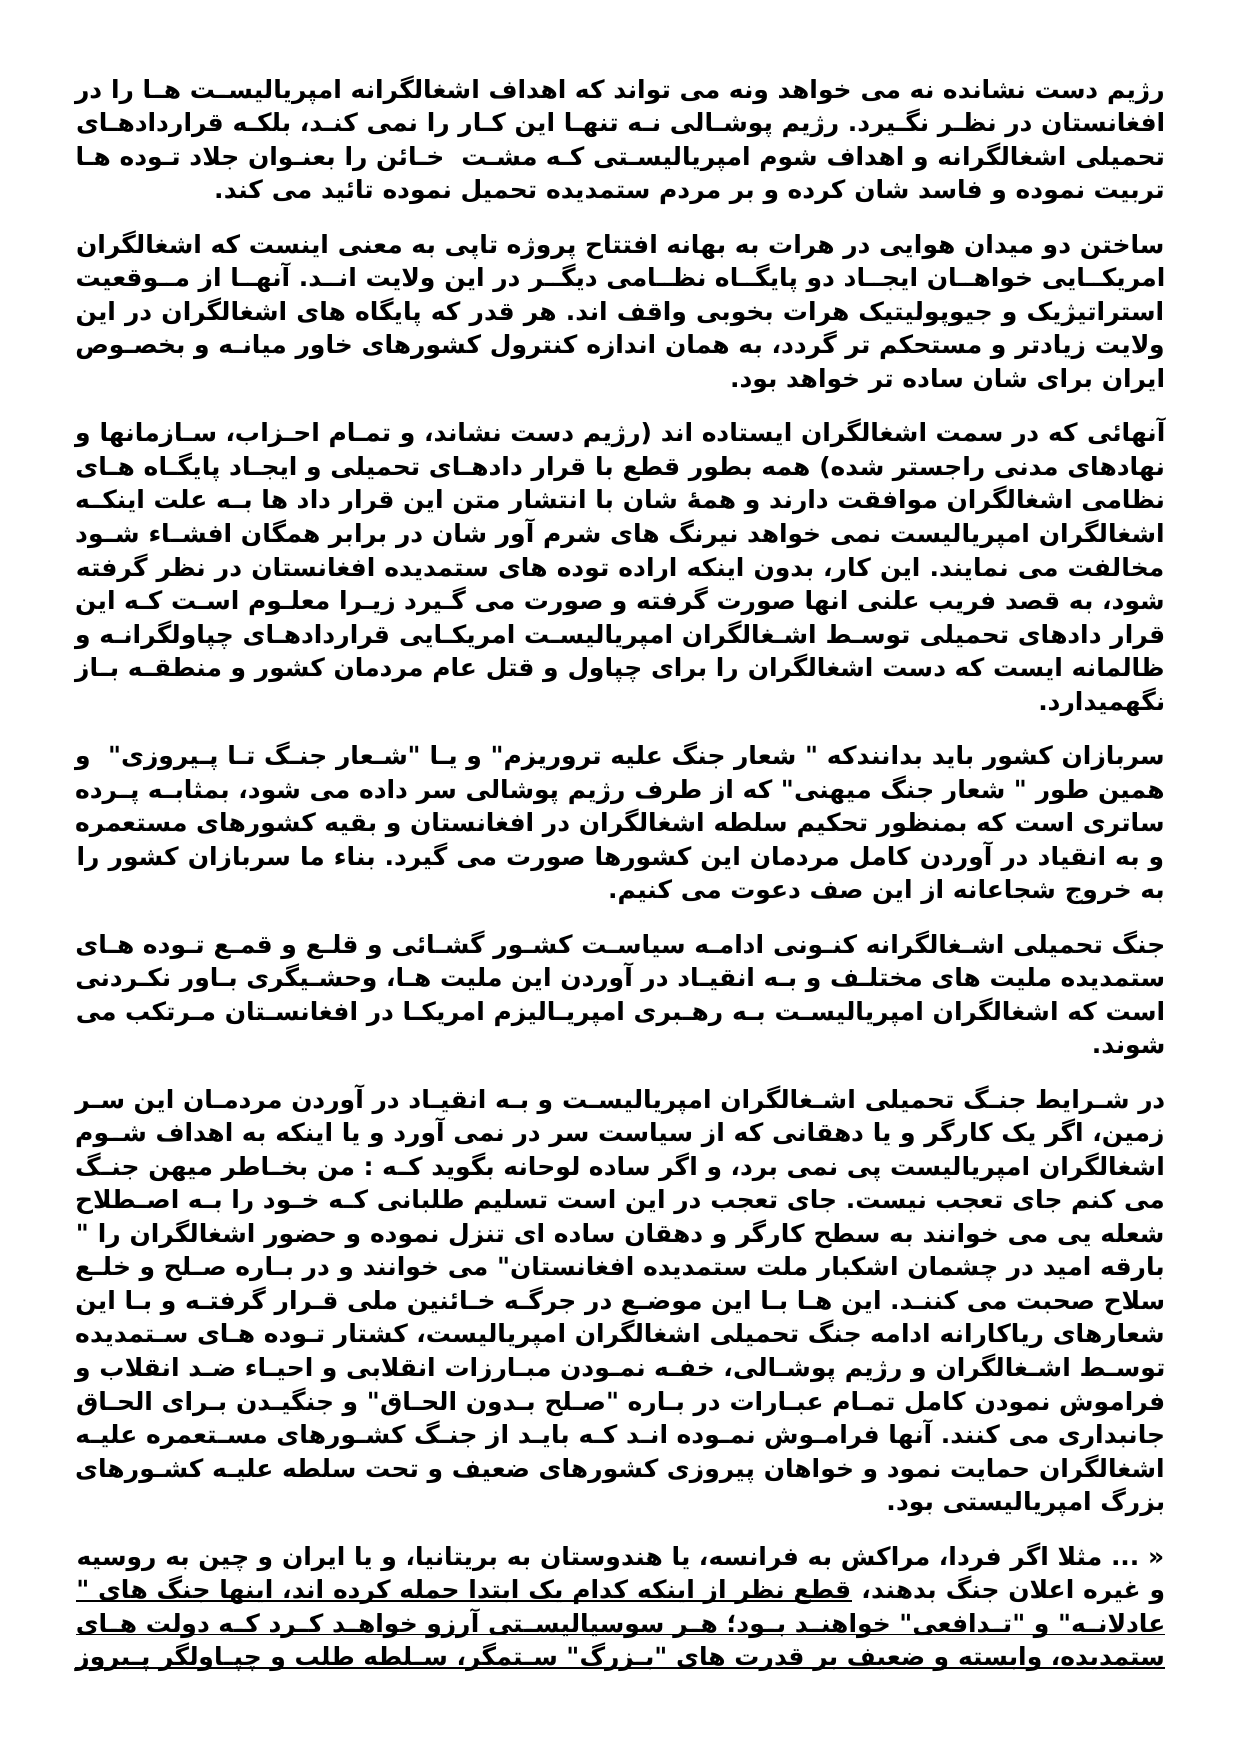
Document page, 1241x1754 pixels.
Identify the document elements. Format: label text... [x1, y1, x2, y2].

text در شرایط جنگ تحمیلی اشغالگران امپریالیست و به انقیاد در آوردن مردمان این سر زمین، اگر یک کارگر و یا دهقانی که از سیاست سر در نمی آورد و یا اینکه به اهداف شوم اشغالگران امپریالیست پی نمی برد، و اگر ساده لوحانه بگوید که : من بخاطر میهن جنگ می کنم جای تعجب نیست. جای تعجب در این است تسلیم طلبانی که خود را به اصطلاح شعله یی می خوانند به سطح کارگر و دهقان ساده ای تنزل نموده و حضور اشغالگران را " بارقه امید در چشمان اشکبار ملت ستمدیده افغانستان" می خوانند و در باره صلح و خلع سلاح صحبت می کنند. این ها با این موضع در جرگه خائنین ملی قرار گرفته و با این شعارهای ریاکارانه ادامه جنگ تحمیلی اشغالگران امپریالیست، کشتار توده های ستمدیده توسط اشغالگران و رژیم پوشالی، خفه نمودن مبارزات انقلابی و احیاء ضد انقلاب و فراموش نمودن کامل تمام عبارات در باره "صلح بدون الحاق" و جنگیدن برای الحاق جانبداری می کنند. آنها فراموش نموده اند که باید از جنگ کشورهای مستعمره علیه اشغالگران حمایت نمود و خواهان پیروزی کشورهای ضعیف و تحت سلطه علیه کشورهای بزرگ امپریالیستی بود. [75, 1085, 1165, 1516]
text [75, 1542, 1165, 1634]
text سربازان کشور باید بدانندکه " شعار جنگ علیه تروریزم" و یا "شعار جنگ تا پیروزی" و همین طور " شعار جنگ میهنی" که از طرف رژیم پوشالی سر داده می شود، بمثابه پرده ساتری است که بمنظور تحکیم سلطه اشغالگران در افغانستان و بقیه کشورهای مستعمره و به انقیاد در آوردن کامل مردمان این کشورها صورت می گیرد. بناء ما سربازان کشور را به خروج شجاعانه از این صف دعوت می کنیم. [75, 741, 1165, 904]
text ساختن دو میدان هوایی در هرات به بهانه افتتاح پروژه تاپی به معنی اینست که اشغالگران امریکایی خواهان ایجاد دو پایگاه نظامی دیگر در این ولایت اند. آنها از موقعیت استراتیژیک و جیوپولیتیک هرات بخوبی واقف اند. هر قدر که پایگاه های اشغالگران در این ولایت زیادتر و مستحکم تر گردد، به همان اندازه کنترول کشورهای خاور میانه و بخصوص ایران برای شان ساده تر خواهد بود. [75, 230, 1165, 393]
text جنگ تحمیلی اشغالگرانه کنونی ادامه سیاست کشور گشائی و قلع و قمع توده های ستمدیده ملیت های مختلف و به انقیاد در آوردن این ملیت ها، وحشیگری باور نکردنی است که اشغالگران امپریالیست به رهبری امپریالیزم امریکا در افغانستان مرتکب می شوند. [75, 930, 1165, 1059]
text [75, 1635, 1165, 1667]
text آنهائی‌ که در سمت اشغالگران ایستاده اند (رژیم دست نشاند، و تمام احزاب، سازمانها و نهادهای مدنی راجستر شده) همه بطور قطع با قرار دادهای تحمیلی و ایجاد پایگاه های نظامی اشغالگران موافقت دارند و همۀ شان با انتشار متن این قرار داد ها به علت اینکه اشغالگران امپریالیست نمی خواهد نیرنگ های شرم آور شان در برابر همگان افشاء شود مخالفت می نمایند. این کار، بدون اینکه اراده توده های ستمدیده افغانستان در نظر گرفته شود، به قصد فریب علنی انها صورت گرفته و صورت می گیرد زیرا معلوم است که این قرار دادهای تحمیلی توسط اشغالگران امپریالیست امریکایی قراردادهای چپاولگرانه و ظالمانه ایست که دست اشغالگران را برای چپاول و قتل عام مردمان کشور و منطقه باز نگهمیدارد. [75, 418, 1165, 716]
text رژیم دست نشانده نه می خواهد ونه می تواند که اهداف اشغالگرانه امپریالیست ها را در افغانستان در نظر نگیرد. رژیم پوشالی نه تنها این کار را نمی کند، بلکه قراردادهای تحمیلی اشغالگرانه و اهداف شوم امپریالیستی که مشت خائن را بعنوان جلاد توده ها تربیت نموده و فاسد شان کرده و بر مردم ستمدیده تحمیل نموده تائید می کند. [75, 75, 1165, 205]
